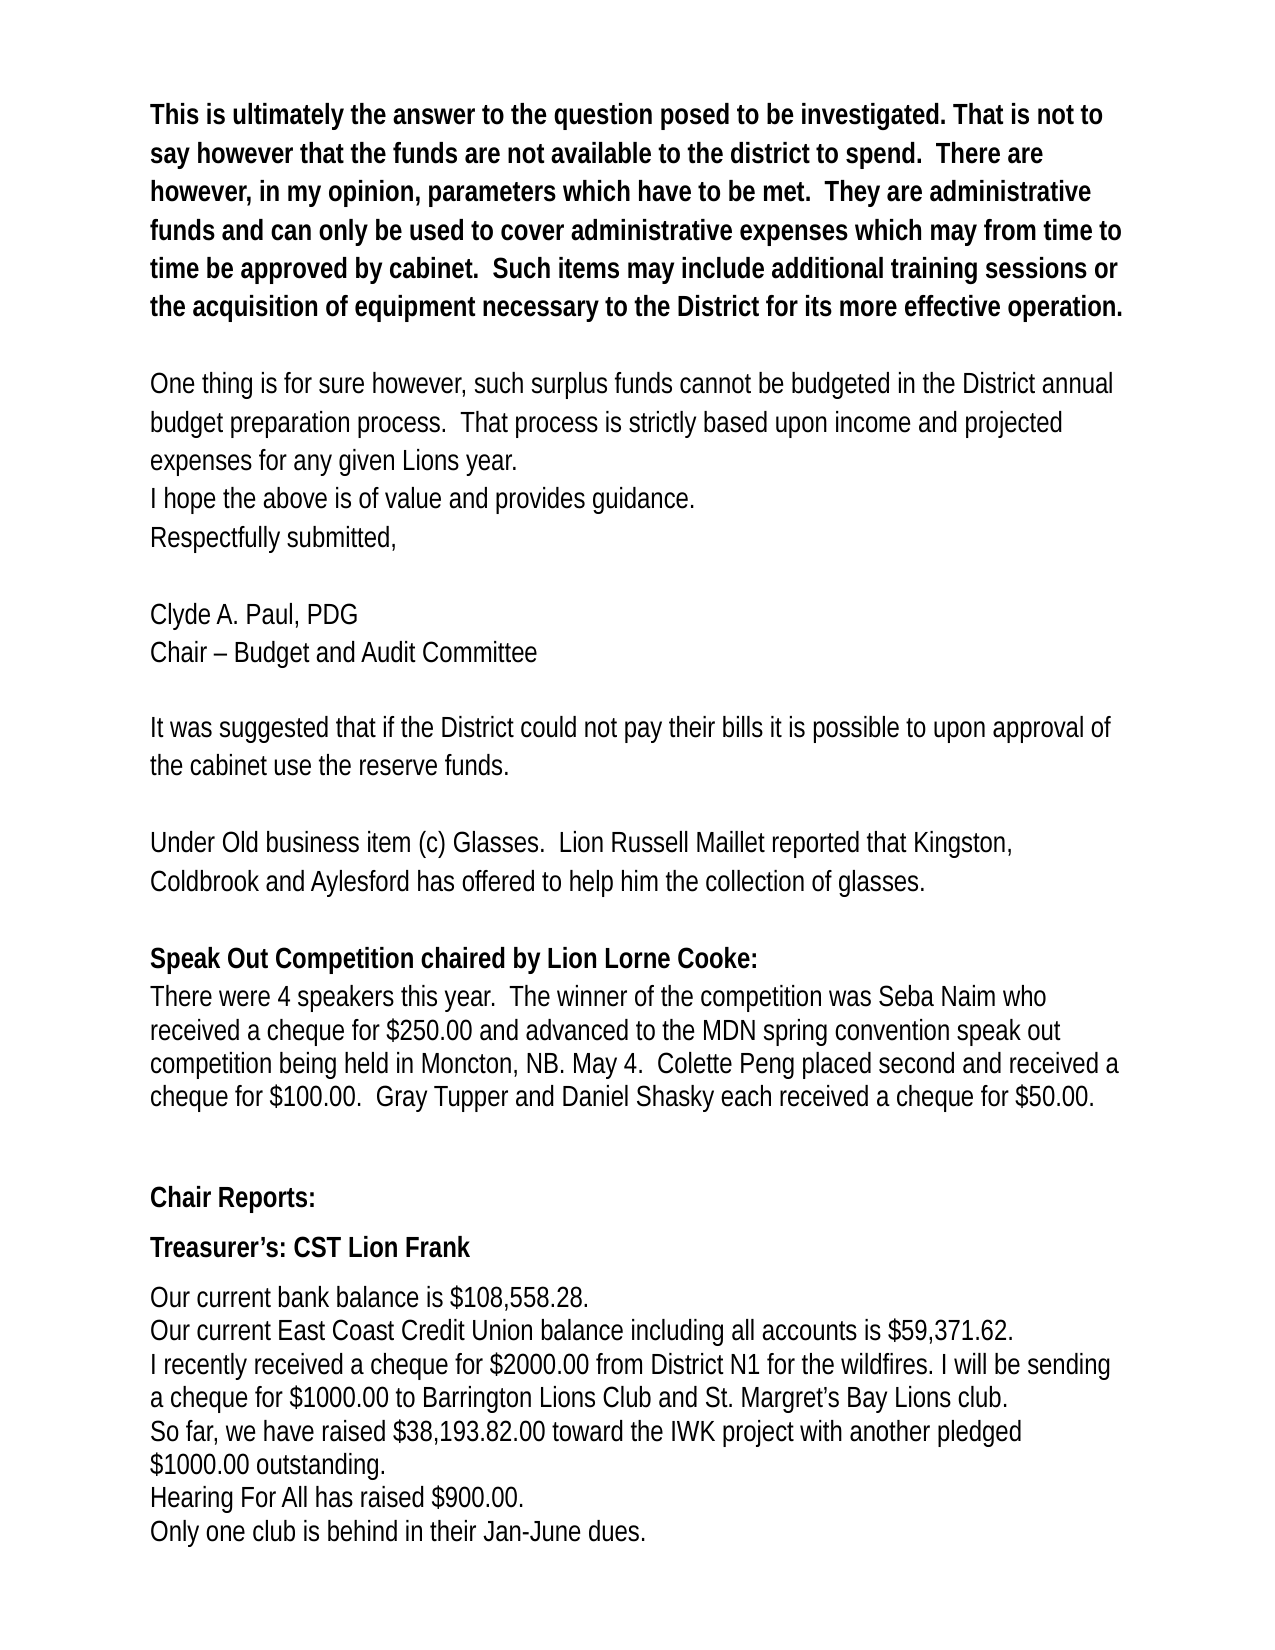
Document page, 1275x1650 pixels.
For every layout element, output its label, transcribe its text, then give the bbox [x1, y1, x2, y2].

text Our current East Coast Credit Union balance including all accounts is $59,371.62. [150, 1313, 1125, 1347]
text Treasurer’s: CST Lion Frank [150, 1230, 1125, 1263]
text I hope the above is of value and provides guidance. [150, 482, 1125, 515]
text Our current bank balance is $108,558.28. [150, 1280, 1125, 1313]
text One thing is for sure however, such surplus funds cannot be budgeted in the District annual budget preparation process. That process is strictly based upon income and projected expenses for any given Lions year. [150, 366, 1125, 477]
text This is ultimately the answer to the question posed to be investigated. That is not to say however that the funds are not available to the district to spend. There are however, in my opinion, parameters which have to be met. They are administrative funds and can only be used to cover administrative expenses which may from time to time be approved by cabinet. Such items may include additional training sessions or the acquisition of equipment necessary to the District for its more effective operation. [150, 97, 1125, 323]
text Only one club is behind in their Jan-June dues. [150, 1514, 1125, 1547]
text Hearing For All has raised $900.00. [150, 1481, 1125, 1514]
text It was suggested that if the District could not pay their bills it is possible to upon approval of the cabinet use the reserve funds. [150, 710, 1125, 782]
text Clyde A. Paul, PDG [150, 597, 1125, 630]
text There were 4 speakers this year. The winner of the competition was Seba Naim who received a cheque for $250.00 and advanced to the MDN spring convention speak out competition being held in Moncton, NB. May 4. Colette Peng placed second and received a cheque for $100.00. Gray Tupper and Daniel Shasky each received a cheque for $50.00. [150, 979, 1125, 1113]
text Chair Reports: [150, 1180, 1125, 1213]
text Under Old business item (c) Glasses. Lion Russell Maillet reported that Kingston, Coldbrook and Aylesford has offered to help him the collection of glasses. [150, 825, 1125, 897]
text Speak Out Competition chaired by Lion Lorne Cooke: [150, 941, 1125, 974]
text Respectfully submitted, [150, 520, 1125, 553]
text I recently received a cheque for $2000.00 from District N1 for the wildfires. I will be sending a cheque for $1000.00 to Barrington Lions Club and St. Margret’s Bay Lions club. [150, 1347, 1125, 1414]
text So far, we have raised $38,193.82.00 toward the IWK project with another pledged $1000.00 outstanding. [150, 1414, 1125, 1481]
text Chair – Budget and Audit Committee [150, 635, 1125, 669]
